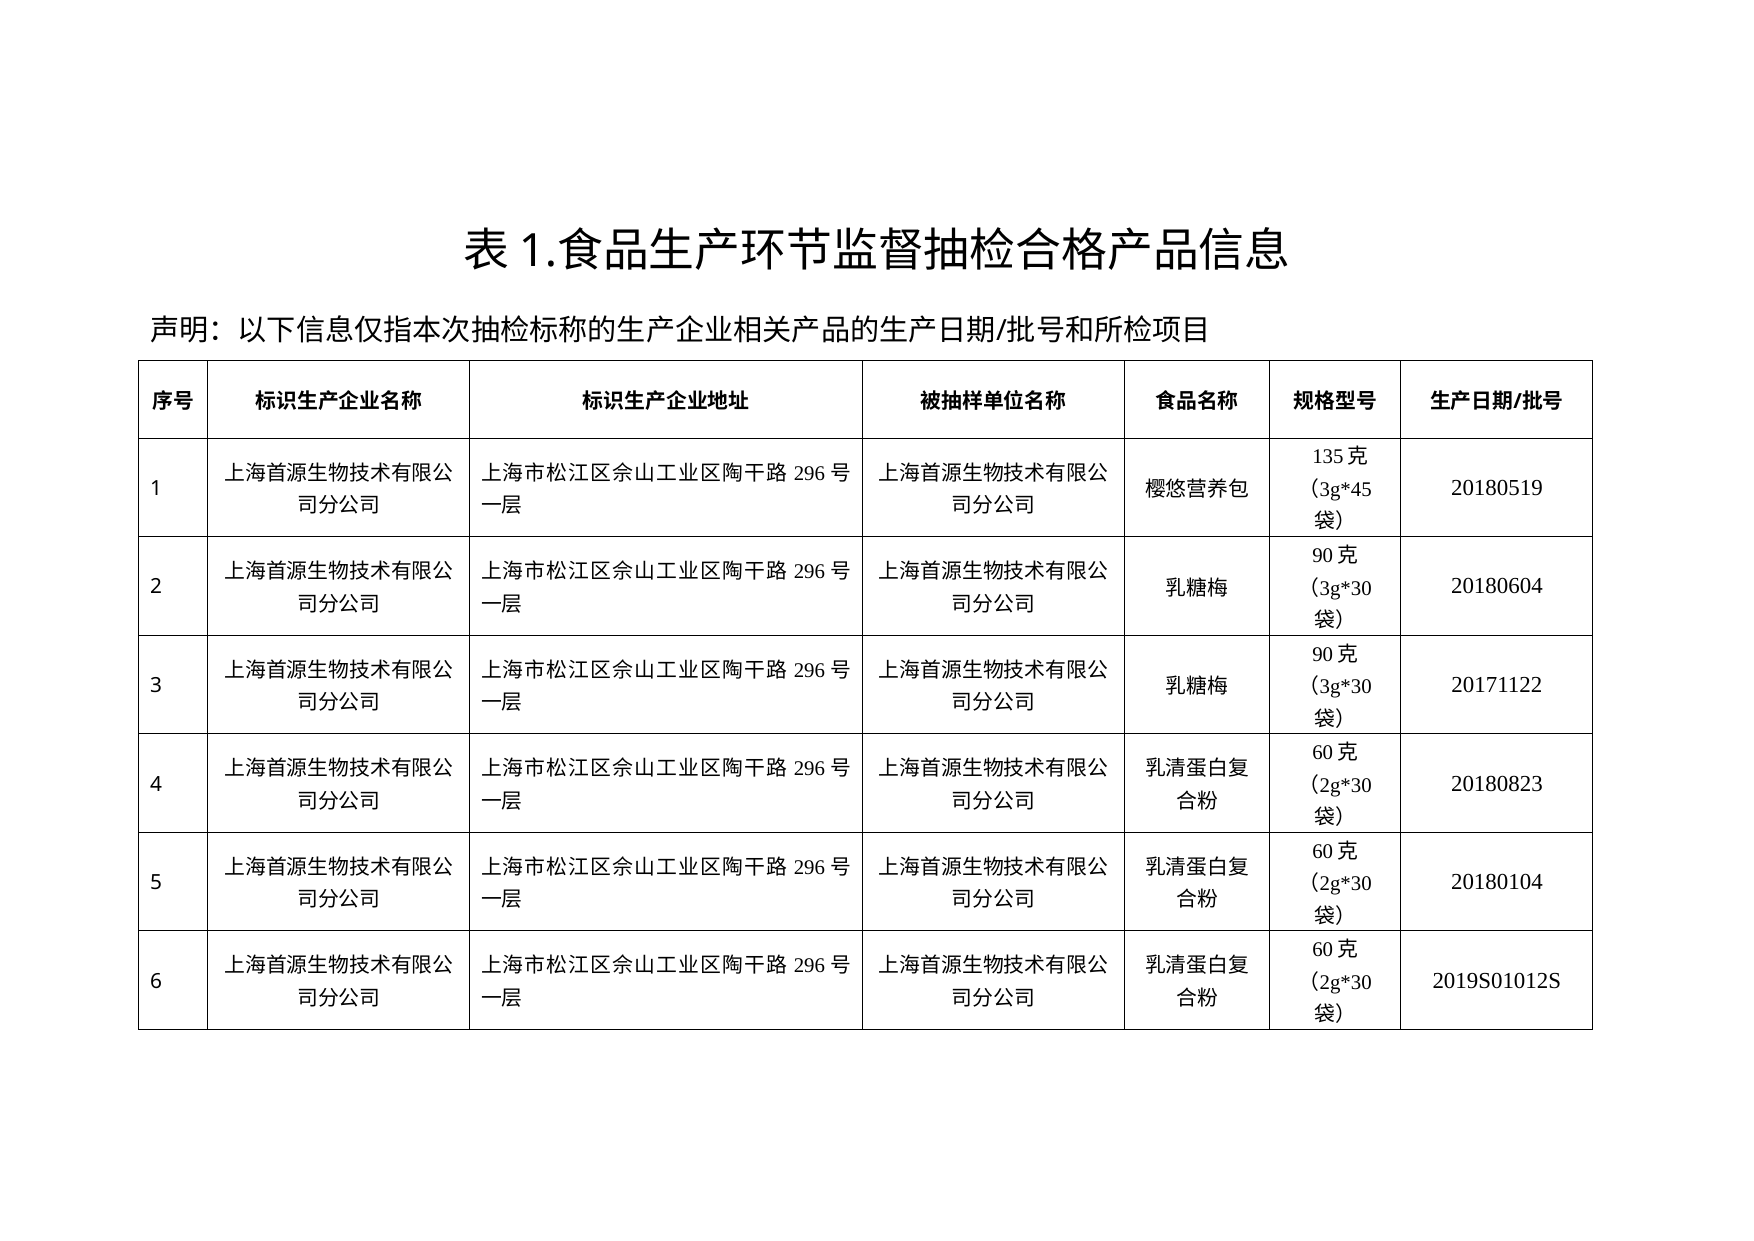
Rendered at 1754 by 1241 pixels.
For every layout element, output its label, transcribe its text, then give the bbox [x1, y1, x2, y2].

table_header 标识生产企业名称 [208, 361, 469, 437]
table_cell 上海首源生物技术有限公司分公司 [208, 833, 469, 930]
table_cell 20180604 [1401, 537, 1592, 634]
table_cell 上海首源生物技术有限公司分公司 [208, 537, 469, 634]
table_header 生产日期/批号 [1401, 361, 1592, 437]
table_header 规格型号 [1270, 361, 1400, 437]
table_cell 上海首源生物技术有限公司分公司 [863, 439, 1124, 536]
table_cell 90克（3g*30袋） [1270, 636, 1400, 733]
table_cell 上海首源生物技术有限公司分公司 [208, 636, 469, 733]
text 声明：以下信息仅指本次抽检标称的生产企业相关产品的生产日期/批号和所检项目 [150, 295, 1604, 360]
table_cell 樱悠营养包 [1125, 439, 1269, 536]
table_cell 20180519 [1401, 439, 1592, 536]
table_cell 60克（2g*30袋） [1270, 931, 1400, 1029]
table_cell 90克（3g*30袋） [1270, 537, 1400, 634]
table_cell 20180823 [1401, 734, 1592, 832]
table_cell 2 [139, 537, 207, 634]
table_cell 上海市松江区佘山工业区陶干路296号一层 [470, 439, 862, 536]
table_cell 上海首源生物技术有限公司分公司 [863, 833, 1124, 930]
table_cell 20171122 [1401, 636, 1592, 733]
table_cell 6 [139, 931, 207, 1029]
table_cell 乳糖梅 [1125, 537, 1269, 634]
table_cell 上海市松江区佘山工业区陶干路296号一层 [470, 734, 862, 832]
table_cell 135克（3g*45袋） [1270, 439, 1400, 536]
table_header 被抽样单位名称 [863, 361, 1124, 437]
table_cell 上海首源生物技术有限公司分公司 [863, 636, 1124, 733]
table_cell 上海首源生物技术有限公司分公司 [863, 537, 1124, 634]
table_cell 上海市松江区佘山工业区陶干路296号一层 [470, 537, 862, 634]
table_cell 4 [139, 734, 207, 832]
table_cell 乳清蛋白复合粉 [1125, 833, 1269, 930]
table_cell 5 [139, 833, 207, 930]
table_cell 上海首源生物技术有限公司分公司 [863, 931, 1124, 1029]
table_header 标识生产企业地址 [470, 361, 862, 437]
table_cell 乳清蛋白复合粉 [1125, 734, 1269, 832]
table_cell 上海首源生物技术有限公司分公司 [208, 931, 469, 1029]
table_cell 上海市松江区佘山工业区陶干路296号一层 [470, 636, 862, 733]
table_cell 上海首源生物技术有限公司分公司 [208, 734, 469, 832]
table_cell 上海市松江区佘山工业区陶干路296号一层 [470, 931, 862, 1029]
table_header 食品名称 [1125, 361, 1269, 437]
table_cell 乳糖梅 [1125, 636, 1269, 733]
table_cell 上海市松江区佘山工业区陶干路296号一层 [470, 833, 862, 930]
table_cell 1 [139, 439, 207, 536]
text 表1.食品生产环节监督抽检合格产品信息 [150, 198, 1604, 295]
table_cell 20180104 [1401, 833, 1592, 930]
table_cell 3 [139, 636, 207, 733]
table_cell 乳清蛋白复合粉 [1125, 931, 1269, 1029]
table_cell 2019S01012S [1401, 931, 1592, 1029]
table_cell 60克（2g*30袋） [1270, 833, 1400, 930]
table_header 序号 [139, 361, 207, 437]
table_cell 上海首源生物技术有限公司分公司 [863, 734, 1124, 832]
table_cell 上海首源生物技术有限公司分公司 [208, 439, 469, 536]
table_cell 60克（2g*30袋） [1270, 734, 1400, 832]
